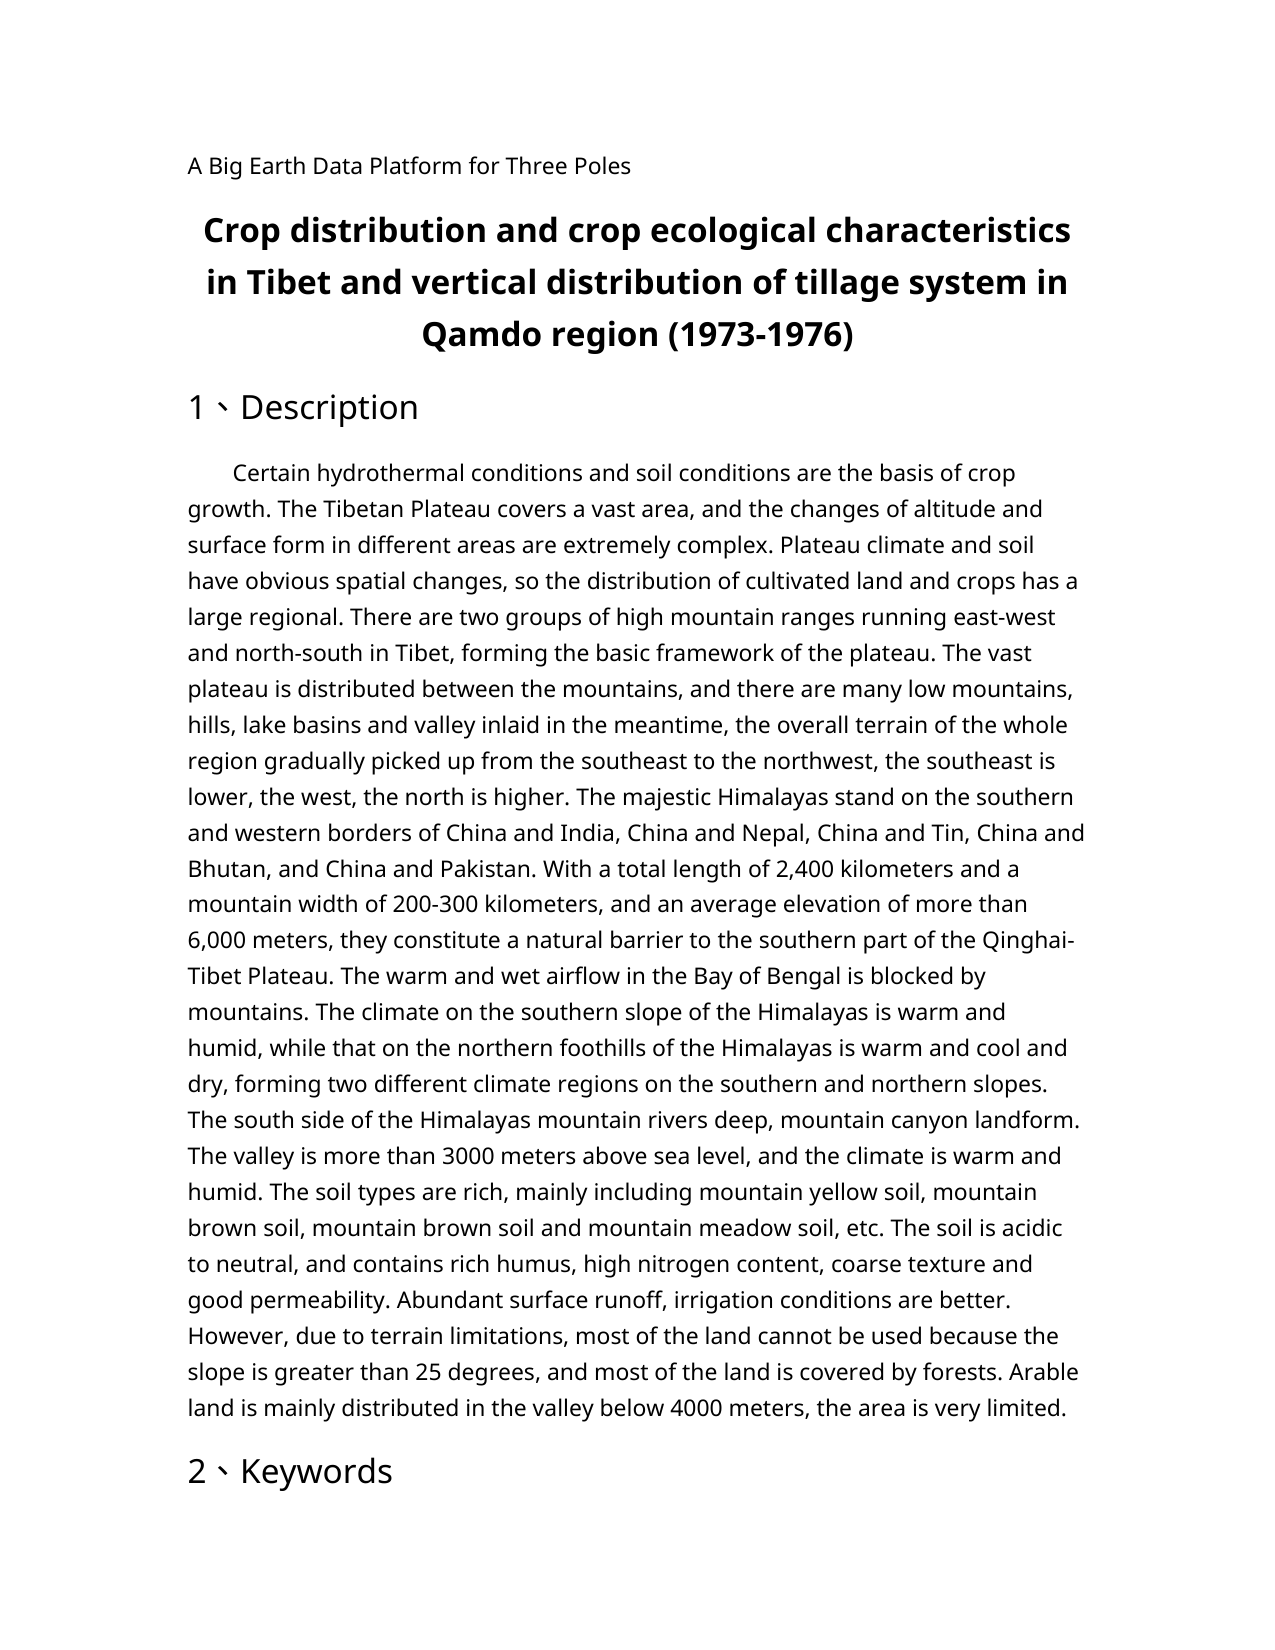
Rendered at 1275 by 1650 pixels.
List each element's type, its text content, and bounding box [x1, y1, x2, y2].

text Certain hydrothermal conditions and soil conditions are the basis of crop growth. The Tibetan Plateau covers a vast area, and the changes of altitude and surface form in different areas are extremely complex. Plateau climate and soil have obvious spatial changes, so the distribution of cultivated land and crops has a large regional. There are two groups of high mountain ranges running east-west and north-south in Tibet, forming the basic framework of the plateau. The vast plateau is distributed between the mountains, and there are many low mountains, hills, lake basins and valley inlaid in the meantime, the overall terrain of the whole region gradually picked up from the southeast to the northwest, the southeast is lower, the west, the north is higher. The majestic Himalayas stand on the southern and western borders of China and India, China and Nepal, China and Tin, China and Bhutan, and China and Pakistan. With a total length of 2,400 kilometers and a mountain width of 200-300 kilometers, and an average elevation of more than 6,000 meters, they constitute a natural barrier to the southern part of the Qinghai-Tibet Plateau. The warm and wet airflow in the Bay of Bengal is blocked by mountains. The climate on the southern slope of the Himalayas is warm and humid, while that on the northern foothills of the Himalayas is warm and cool and dry, forming two different climate regions on the southern and northern slopes. The south side of the Himalayas mountain rivers deep, mountain canyon landform. The valley is more than 3000 meters above sea level, and the climate is warm and humid. The soil types are rich, mainly including mountain yellow soil, mountain brown soil, mountain brown soil and mountain meadow soil, etc. The soil is acidic to neutral, and contains rich humus, high nitrogen content, coarse texture and good permeability. Abundant surface runoff, irrigation conditions are better. However, due to terrain limitations, most of the land cannot be used because the slope is greater than 25 degrees, and most of the land is covered by forests. Arable land is mainly distributed in the valley below 4000 meters, the area is very limited. [187, 457, 1087, 1423]
text Crop distribution and crop ecological characteristics in Tibet and vertical distribution of tillage system in Qamdo region (1973-1976) [187, 207, 1087, 357]
text 1、Description [187, 384, 1087, 429]
text 2、Keywords [187, 1448, 1087, 1494]
text A Big Earth Data Platform for Three Poles [187, 150, 1087, 181]
